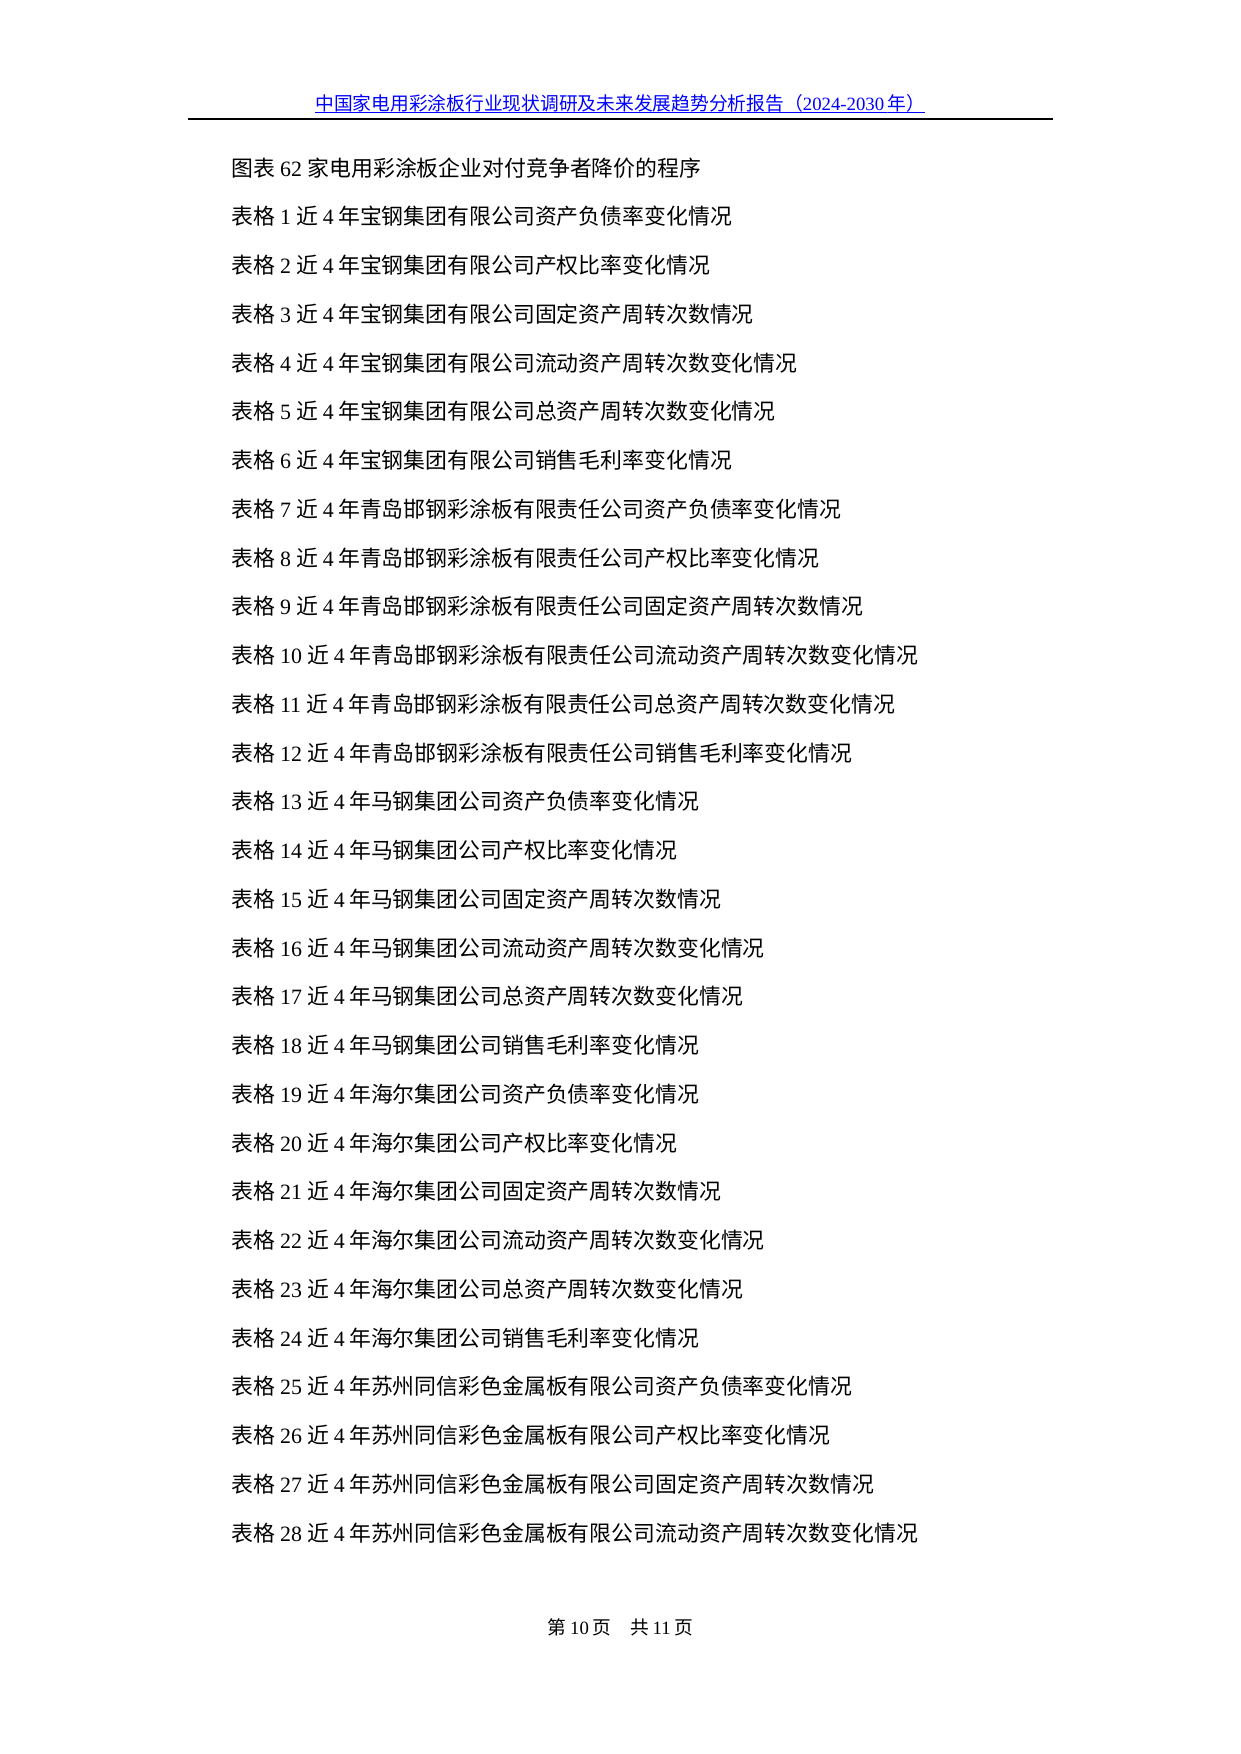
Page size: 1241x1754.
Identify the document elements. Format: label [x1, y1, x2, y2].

text [187, 150, 1053, 1548]
